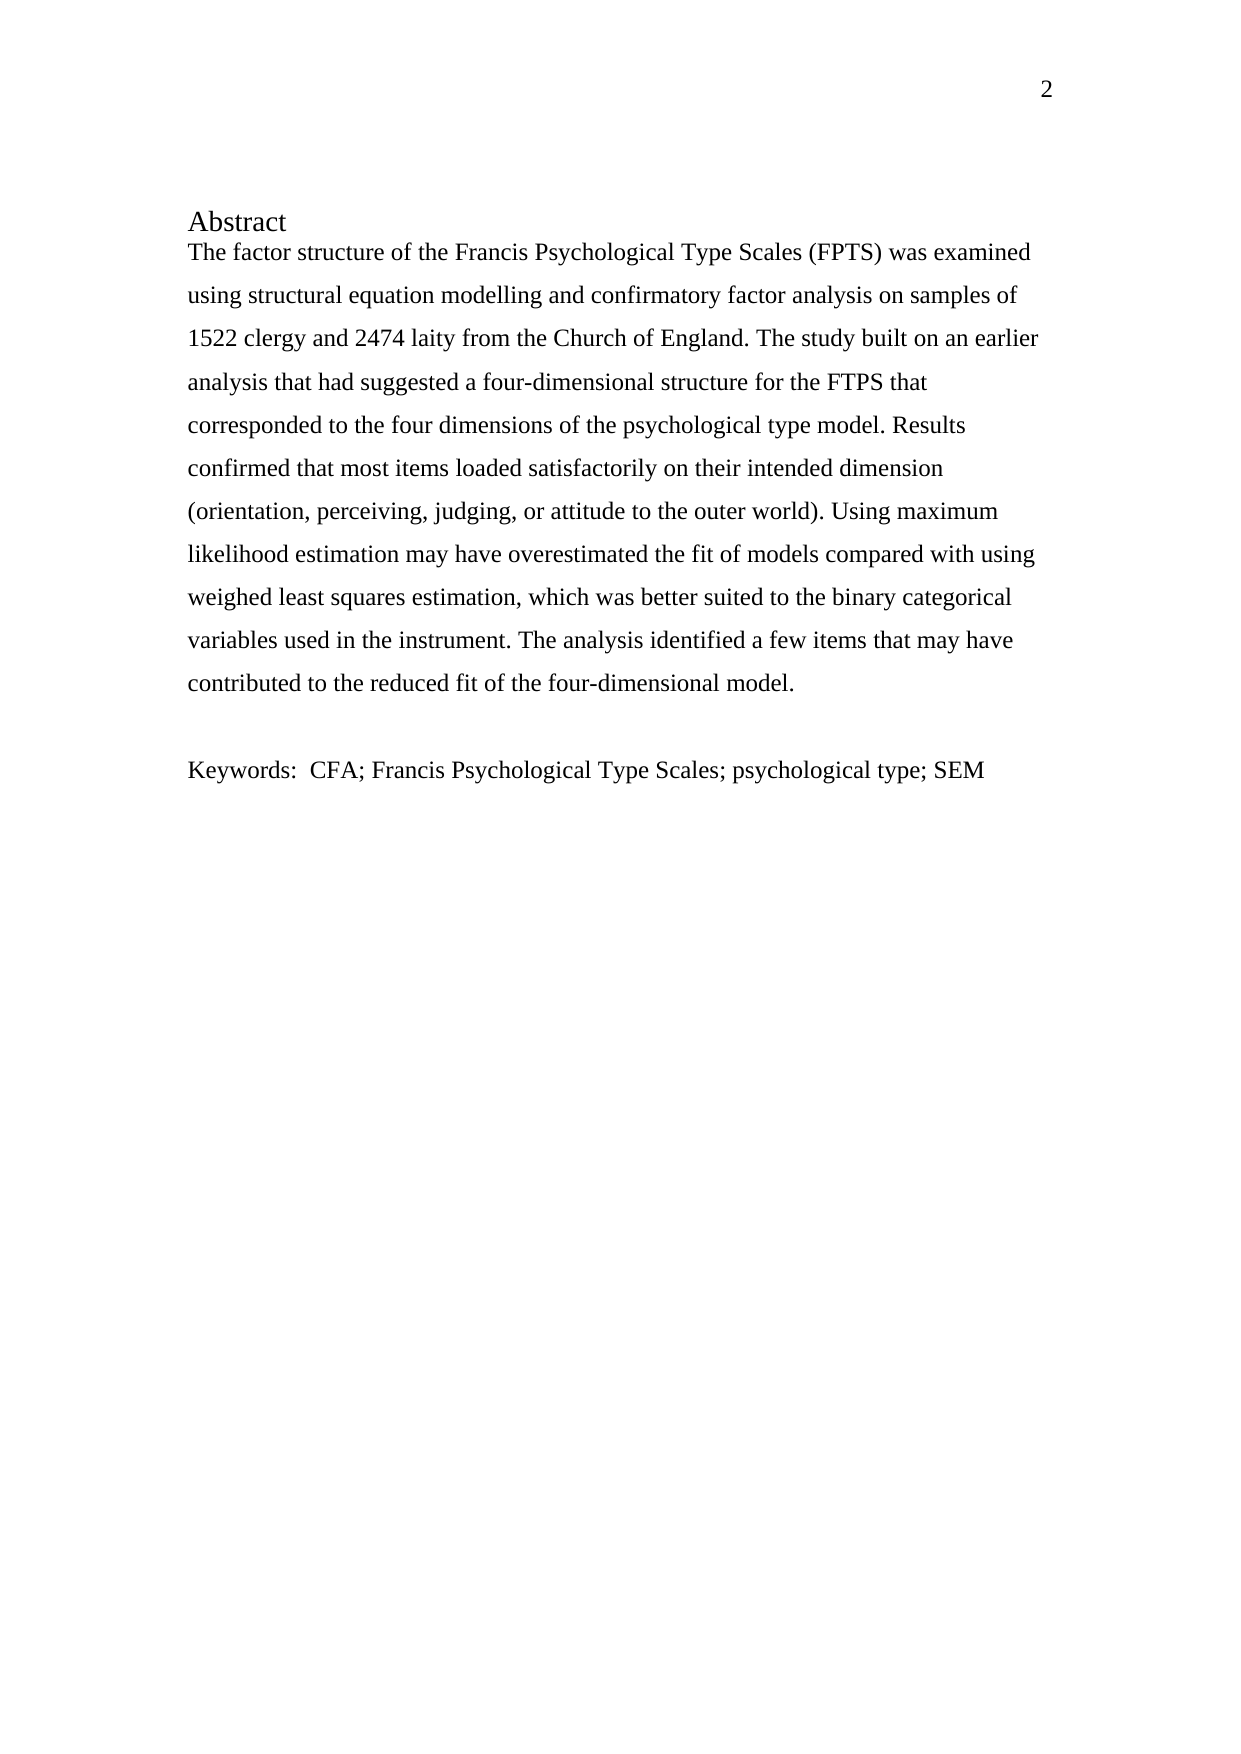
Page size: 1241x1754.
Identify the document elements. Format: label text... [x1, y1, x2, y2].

text Keywords: CFA; Francis Psychological Type Scales; psychological type; SEM [187, 755, 1053, 783]
text The factor structure of the Francis Psychological Type Scales (FPTS) was examined using structural equation modelling and confirmatory factor analysis on samples of 1522 clergy and 2474 laity from the Church of England. The study built on an earlier analysis that had suggested a four-dimensional structure for the FTPS that corresponded to the four dimensions of the psychological type model. Results confirmed that most items loaded satisfactorily on their intended dimension (orientation, perceiving, judging, or attitude to the outer world). Using maximum likelihood estimation may have overestimated the fit of models compared with using weighed least squares estimation, which was better suited to the binary categorical variables used in the instrument. The analysis identified a few items that may have contributed to the reduced fit of the four-dimensional model. [187, 237, 1053, 697]
subtitle Abstract [187, 204, 1053, 237]
